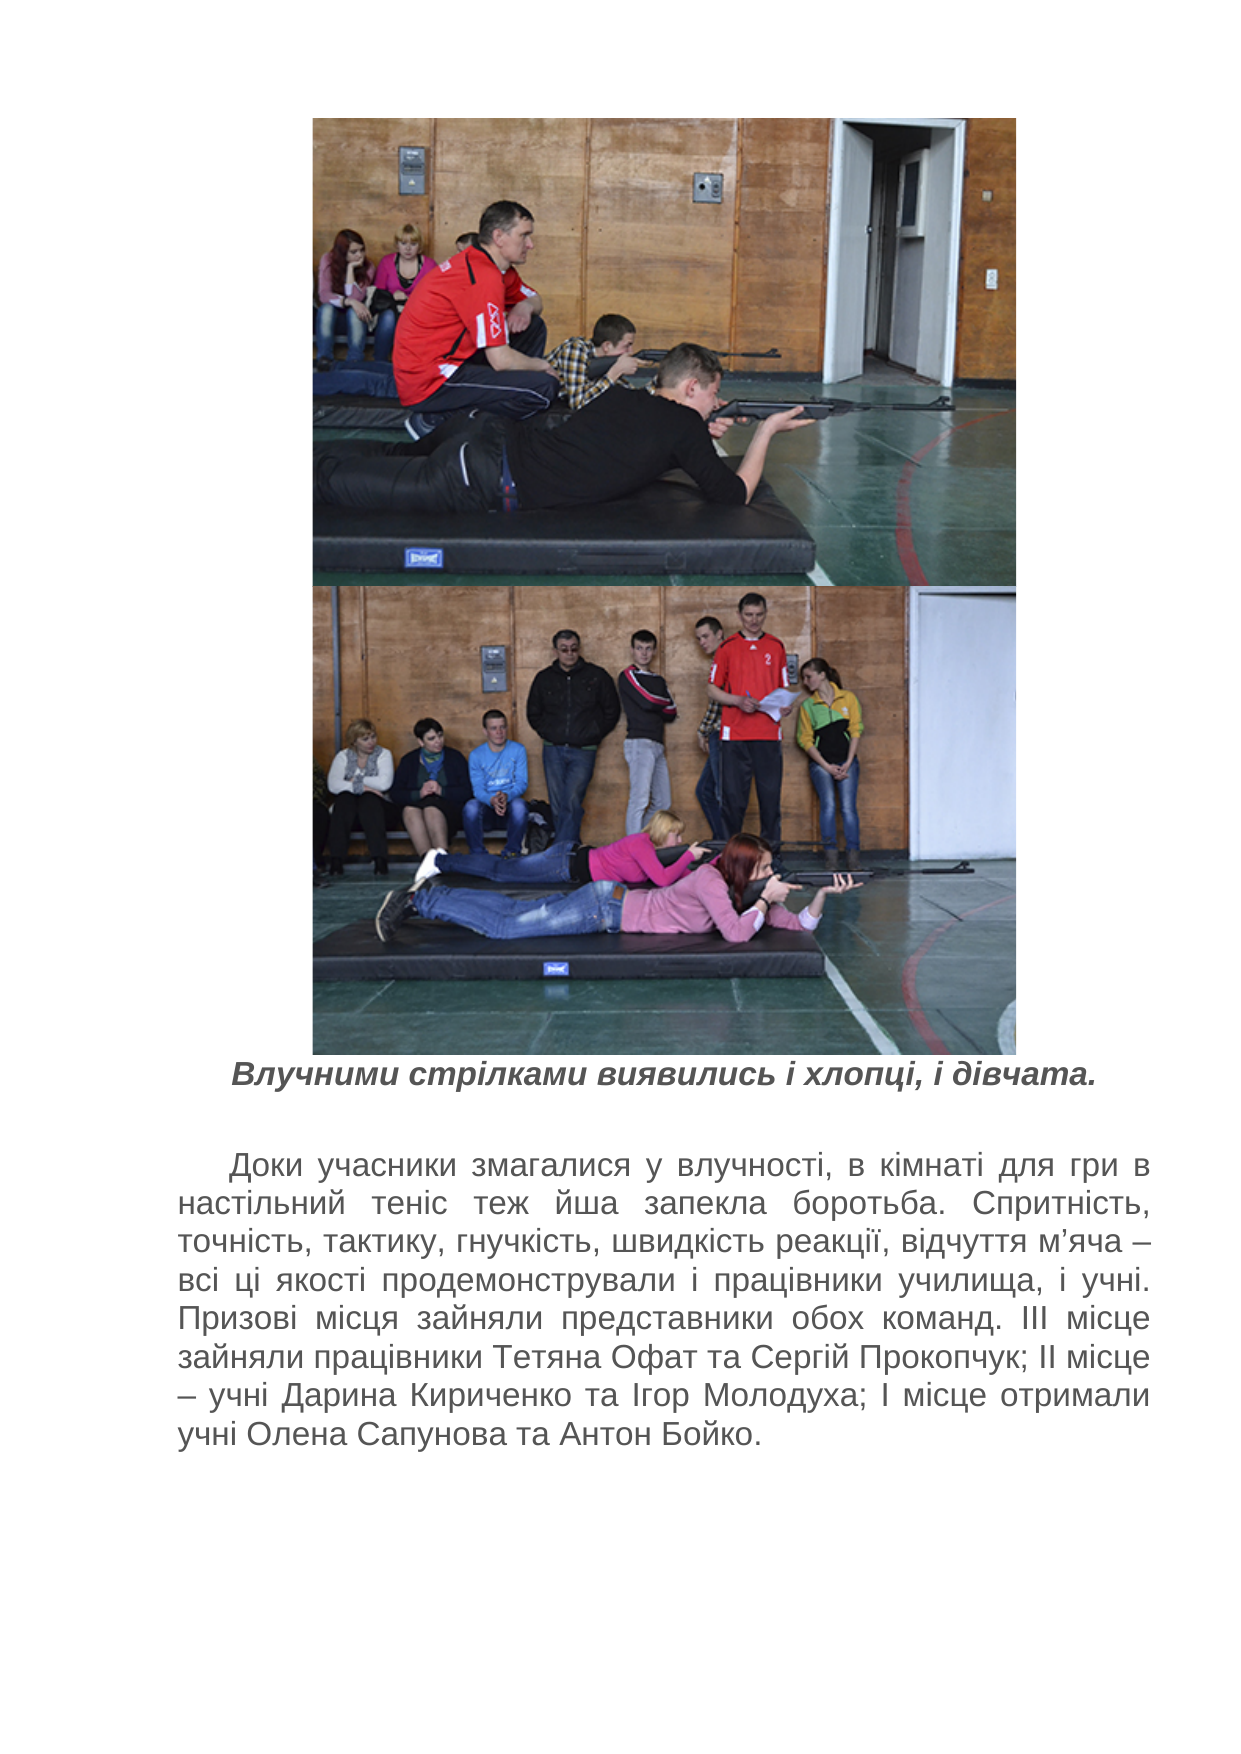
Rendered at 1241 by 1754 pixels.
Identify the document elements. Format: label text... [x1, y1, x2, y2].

text Влучними стрілками виявились і хлопці, і дівчата. [177, 1054, 1152, 1093]
text Доки учасники змагалися у влучності, в кімнаті для гри в настільний теніс теж йша запекла боротьба. Спритність, точність, тактику, гнучкість, швидкість реакції, відчуття м’яча – всі ці якості продемонстрували і працівники училища, і учні. Призові місця зайняли представники обох команд. ІІІ місце зайняли працівники Тетяна Офат та Сергій Прокопчук; ІІ місце – учні Дарина Кириченко та Ігор Молодуха; І місце отримали учні Олена Сапунова та Антон Бойко. [177, 1144, 1152, 1452]
picture [312, 118, 1017, 1055]
